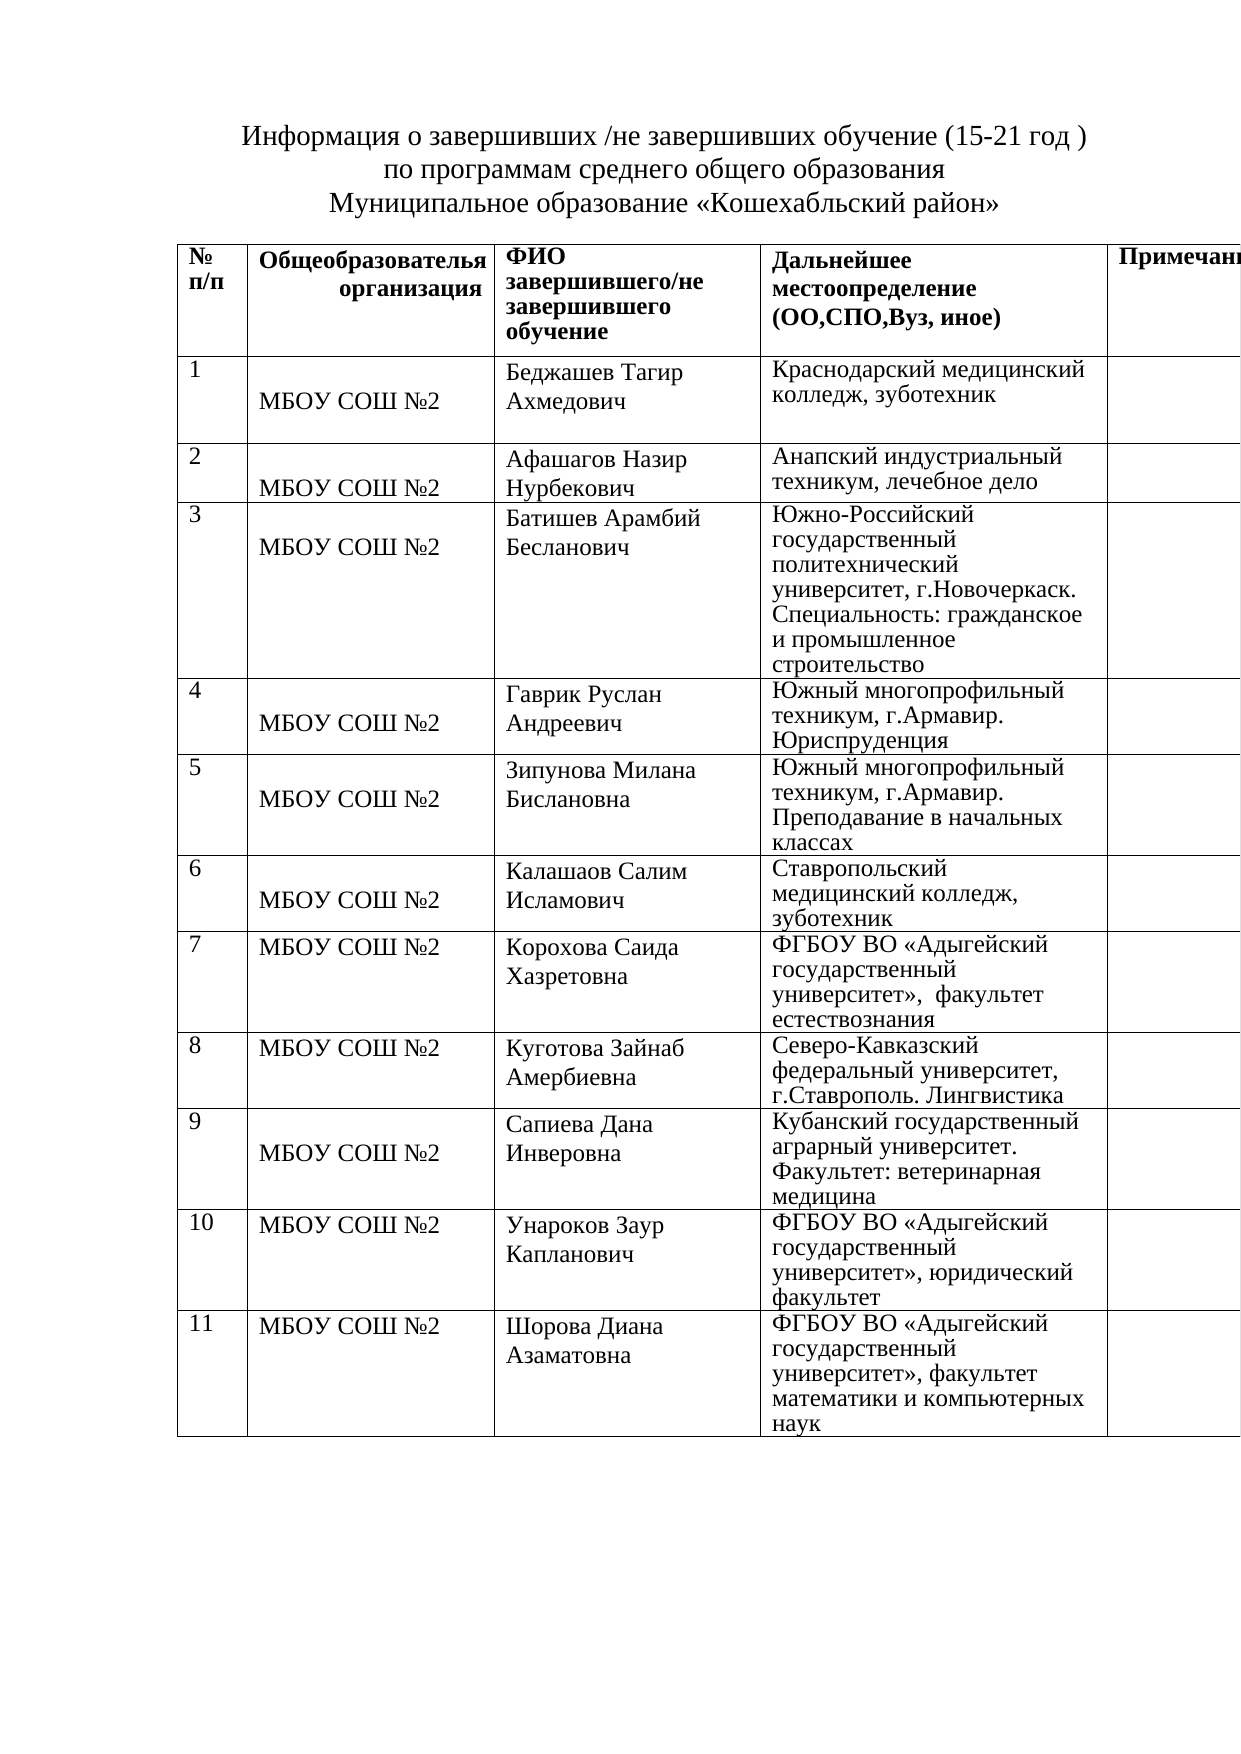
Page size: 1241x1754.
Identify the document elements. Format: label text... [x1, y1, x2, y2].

table_cell 1 [178, 357, 247, 443]
table_cell Корохова Саида Хазретовна [495, 932, 760, 1032]
table_cell ФГБОУ ВО «Адыгейский государственный университет», факультет естествознания [761, 932, 1107, 1032]
table_header Дальнейшее местоопределение (ОО,СПО,Вуз, иное) [761, 245, 1107, 356]
text Информация о завершивших /не завершивших обучение (15-21 год ) [177, 118, 1152, 152]
table_cell 9 [178, 1109, 247, 1209]
table_cell Южный многопрофильный техникум, г.Армавир. Преподавание в начальных классах [761, 755, 1107, 855]
table_cell МБОУ СОШ №2 [248, 755, 494, 855]
table_cell 6 [178, 856, 247, 931]
table_cell [1108, 932, 1240, 1032]
table_header Примечание [1108, 245, 1240, 356]
table_cell МБОУ СОШ №2 [248, 1109, 494, 1209]
table_cell Кубанский государственный аграрный университет. Факультет: ветеринарная медицина [761, 1109, 1107, 1209]
table_cell МБОУ СОШ №2 [248, 444, 494, 502]
table_cell ФГБОУ ВО «Адыгейский государственный университет», факультет математики и компьютерных наук [761, 1311, 1107, 1436]
table_cell [1108, 503, 1240, 678]
table_cell Калашаов Салим Исламович [495, 856, 760, 931]
table_cell [1108, 856, 1240, 931]
table_cell 8 [178, 1033, 247, 1108]
table_cell МБОУ СОШ №2 [248, 503, 494, 678]
table_cell Анапский индустриальный техникум, лечебное дело [761, 444, 1107, 502]
table_header № п/п [178, 245, 247, 356]
table_cell МБОУ СОШ №2 [248, 1311, 494, 1436]
table_cell [1108, 1109, 1240, 1209]
table_cell МБОУ СОШ №2 [248, 932, 494, 1032]
table_cell 10 [178, 1210, 247, 1310]
text Муниципальное образование «Кошехабльский район» [177, 185, 1152, 219]
table_cell МБОУ СОШ №2 [248, 1033, 494, 1108]
table_cell [1108, 755, 1240, 855]
table_cell 3 [178, 503, 247, 678]
text по программам среднего общего образования [177, 152, 1152, 185]
table_cell Беджашев Тагир Ахмедович [495, 357, 760, 443]
table_cell [1108, 1210, 1240, 1310]
table_cell [1108, 1033, 1240, 1108]
table_cell Южный многопрофильный техникум, г.Армавир. Юриспруденция [761, 679, 1107, 754]
table_cell [1108, 357, 1240, 443]
table_cell [1108, 679, 1240, 754]
table_cell Сапиева Дана Инверовна [495, 1109, 760, 1209]
table_cell 11 [178, 1311, 247, 1436]
table_cell 7 [178, 932, 247, 1032]
table_cell Гаврик Руслан Андреевич [495, 679, 760, 754]
table_cell Южно-Российский государственный политехнический университет, г.Новочеркаск. Специальность: гражданское и промышленное строительство [761, 503, 1107, 678]
table_cell 4 [178, 679, 247, 754]
table_cell Ставропольский медицинский колледж, зуботехник [761, 856, 1107, 931]
table_cell Краснодарский медицинский колледж, зуботехник [761, 357, 1107, 443]
table_cell [1108, 1311, 1240, 1436]
table_cell МБОУ СОШ №2 [248, 679, 494, 754]
table_cell МБОУ СОШ №2 [248, 1210, 494, 1310]
table_header Общеобразователья организация [248, 245, 494, 356]
table_cell Батишев Арамбий Бесланович [495, 503, 760, 678]
table_cell Северо-Кавказский федеральный университет, г.Ставрополь. Лингвистика [761, 1033, 1107, 1108]
table_cell Шорова Диана Азаматовна [495, 1311, 760, 1436]
table_cell [1108, 444, 1240, 502]
table_cell Унароков Заур Капланович [495, 1210, 760, 1310]
table_cell МБОУ СОШ №2 [248, 357, 494, 443]
table_cell МБОУ СОШ №2 [248, 856, 494, 931]
table_cell Куготова Зайнаб Амербиевна [495, 1033, 760, 1108]
table_cell Зипунова Милана Бислановна [495, 755, 760, 855]
table_header ФИО завершившего/не завершившего обучение [495, 245, 760, 356]
table_cell Афашагов Назир Нурбекович [495, 444, 760, 502]
table_cell ФГБОУ ВО «Адыгейский государственный университет», юридический факультет [761, 1210, 1107, 1310]
table_cell 5 [178, 755, 247, 855]
table_cell 2 [178, 444, 247, 502]
